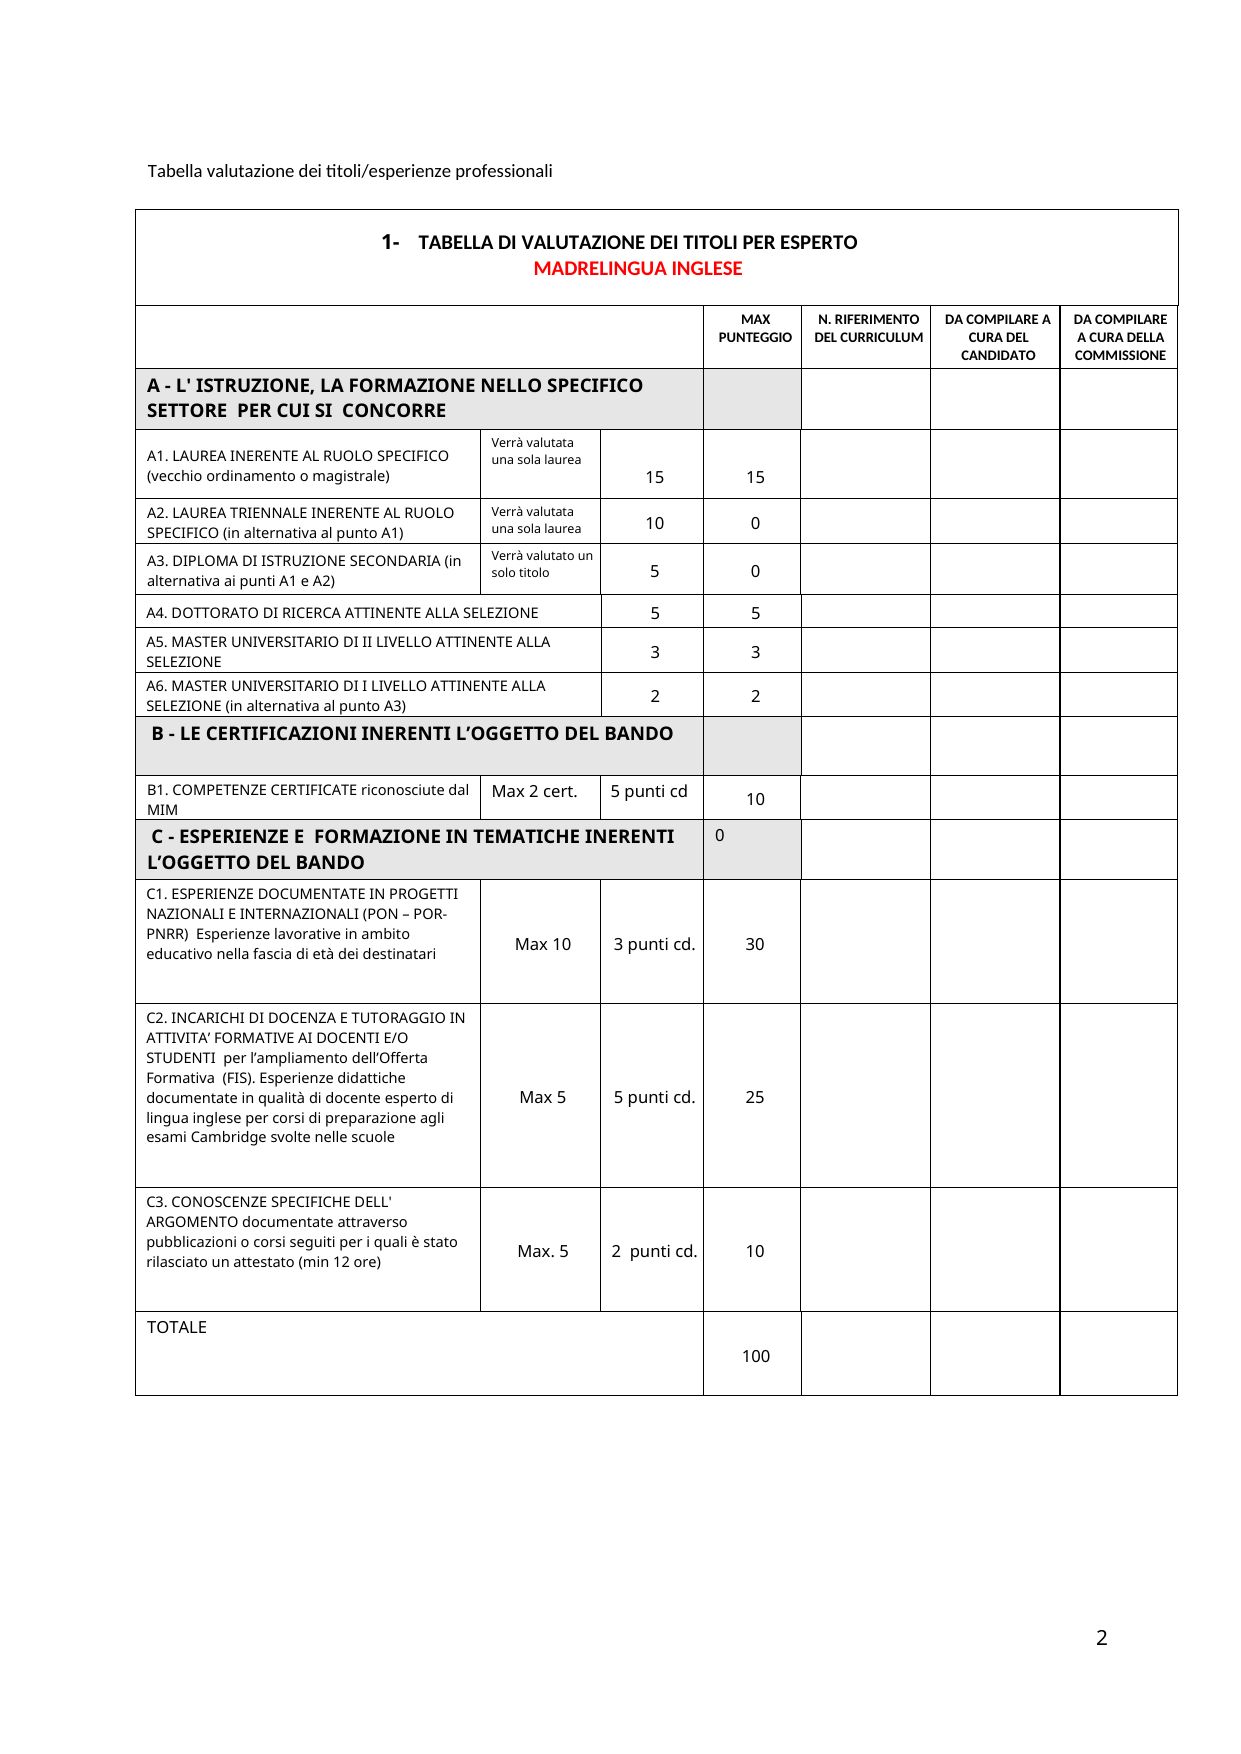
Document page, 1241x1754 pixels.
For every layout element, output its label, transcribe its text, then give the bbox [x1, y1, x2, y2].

table_cell 30 [704, 880, 800, 1003]
table_cell [1061, 499, 1177, 542]
table_cell Verrà valutata una sola laurea [481, 499, 600, 542]
table_cell DA COMPILARE A CURA DEL CANDIDATO [931, 306, 1059, 367]
table_cell 2 punti cd. [601, 1188, 703, 1311]
table_cell 2 [704, 673, 801, 716]
table_cell 3 [602, 628, 703, 672]
table_cell [1061, 880, 1177, 1003]
table_cell [931, 1188, 1059, 1311]
table_cell [1061, 1188, 1177, 1311]
table_cell [931, 544, 1059, 594]
table_cell [931, 595, 1059, 627]
table_cell [1061, 776, 1177, 819]
table_cell [801, 880, 930, 1003]
table_cell [801, 499, 930, 542]
table_cell 15 [601, 430, 703, 498]
table_cell Verrà valutata una sola laurea [481, 430, 600, 498]
table_cell C3. CONOSCENZE SPECIFICHE DELL' ARGOMENTO documentate attraverso pubblicazioni o corsi seguiti per i quali è stato rilasciato un attestato (min 12 ore) [136, 1188, 480, 1311]
table_cell [931, 776, 1059, 819]
table_cell [931, 369, 1059, 429]
table_cell [802, 595, 930, 627]
table_cell 3 [704, 628, 801, 672]
table_cell [1061, 369, 1177, 429]
table_cell [1061, 628, 1177, 672]
table_cell [931, 430, 1059, 498]
table_cell [931, 717, 1059, 775]
text Tabella valutazione dei titoli/esperienze professionali [148, 159, 1107, 182]
table_cell C2. INCARICHI DI DOCENZA E TUTORAGGIO IN ATTIVITA’ FORMATIVE AI DOCENTI E/O STUDENTI per l’ampliamento dell’Offerta Formativa (FIS). Esperienze didattiche documentate in qualità di docente esperto di lingua inglese per corsi di preparazione agli esami Cambridge svolte nelle scuole [136, 1004, 480, 1187]
table_cell [704, 717, 801, 775]
table_cell [931, 1004, 1059, 1187]
table_cell Max 2 cert. [481, 776, 600, 819]
table_cell Max 5 [481, 1004, 600, 1187]
table_cell 10 [704, 776, 800, 819]
table_cell 5 [602, 595, 703, 627]
table_cell 5 punti cd. [601, 1004, 703, 1187]
table_cell [704, 369, 801, 429]
table_cell Verrà valutato un solo titolo [481, 544, 600, 594]
table_cell [802, 820, 930, 879]
table_cell C - ESPERIENZE E FORMAZIONE IN TEMATICHE INERENTI L’OGGETTO DEL BANDO [136, 820, 703, 879]
table_cell 15 [704, 430, 800, 498]
table_cell [1061, 430, 1177, 498]
table_cell [1061, 673, 1177, 716]
table_cell A1. LAUREA INERENTE AL RUOLO SPECIFICO (vecchio ordinamento o magistrale) [136, 430, 480, 498]
table_cell [801, 430, 930, 498]
table_cell B - LE CERTIFICAZIONI INERENTI L’OGGETTO DEL BANDO [136, 717, 703, 775]
table_cell A6. MASTER UNIVERSITARIO DI I LIVELLO ATTINENTE ALLA SELEZIONE (in alternativa al punto A3) [136, 673, 601, 716]
table_cell [801, 776, 930, 819]
table_cell [802, 673, 930, 716]
table_cell [802, 1312, 930, 1395]
table_cell [802, 628, 930, 672]
table_cell [931, 820, 1059, 879]
table_cell [801, 1188, 930, 1311]
table_cell 0 [704, 820, 801, 879]
table_cell [931, 1312, 1059, 1395]
table_cell 25 [704, 1004, 800, 1187]
table_cell 10 [704, 1188, 800, 1311]
table_header TABELLA DI VALUTAZIONE DEI TITOLI PER ESPERTO MADRELINGUA INGLESE [136, 210, 1060, 305]
table_cell 5 punti cd [601, 776, 703, 819]
table_cell 2 [602, 673, 703, 716]
table_cell A4. DOTTORATO DI RICERCA ATTINENTE ALLA SELEZIONE [136, 595, 601, 627]
table_cell 5 [704, 595, 801, 627]
table_cell [931, 628, 1059, 672]
table_cell 5 [601, 544, 703, 594]
table_cell 100 [704, 1312, 801, 1395]
table_cell [801, 1004, 930, 1187]
table_cell B1. COMPETENZE CERTIFICATE riconosciute dal MIM [136, 776, 480, 819]
table_cell [931, 673, 1059, 716]
table_cell Max 10 [481, 880, 600, 1003]
table_cell Max. 5 [481, 1188, 600, 1311]
table_cell 0 [704, 544, 800, 594]
table_cell [801, 544, 930, 594]
table_cell [136, 306, 703, 367]
table_cell C1. ESPERIENZE DOCUMENTATE IN PROGETTI NAZIONALI E INTERNAZIONALI (PON – POR- PNRR) Esperienze lavorative in ambito educativo nella fascia di età dei destinatari [136, 880, 480, 1003]
table_cell 3 punti cd. [601, 880, 703, 1003]
table_cell [802, 717, 930, 775]
table_cell [931, 499, 1059, 542]
table_cell 10 [601, 499, 703, 542]
table_cell [1061, 1004, 1177, 1187]
table_cell A5. MASTER UNIVERSITARIO DI II LIVELLO ATTINENTE ALLA SELEZIONE [136, 628, 601, 672]
table_cell A2. LAUREA TRIENNALE INERENTE AL RUOLO SPECIFICO (in alternativa al punto A1) [136, 499, 480, 542]
table_cell [1061, 820, 1177, 879]
table_cell [1061, 595, 1177, 627]
table_cell A - L' ISTRUZIONE, LA FORMAZIONE NELLO SPECIFICO SETTORE PER CUI SI CONCORRE [136, 369, 703, 429]
table_header [1060, 210, 1178, 305]
table_cell [802, 369, 930, 429]
table_cell [931, 880, 1059, 1003]
table_cell DA COMPILARE A CURA DELLA COMMISSIONE [1061, 306, 1177, 367]
table_cell TOTALE [136, 1312, 703, 1395]
table_cell 0 [704, 499, 800, 542]
table_cell [1061, 1312, 1177, 1395]
table_cell N. RIFERIMENTO DEL CURRICULUM [802, 306, 930, 367]
table_cell [1061, 717, 1177, 775]
table_cell A3. DIPLOMA DI ISTRUZIONE SECONDARIA (in alternativa ai punti A1 e A2) [136, 544, 480, 594]
table_cell [1061, 544, 1177, 594]
table_cell MAX PUNTEGGIO [704, 306, 801, 367]
